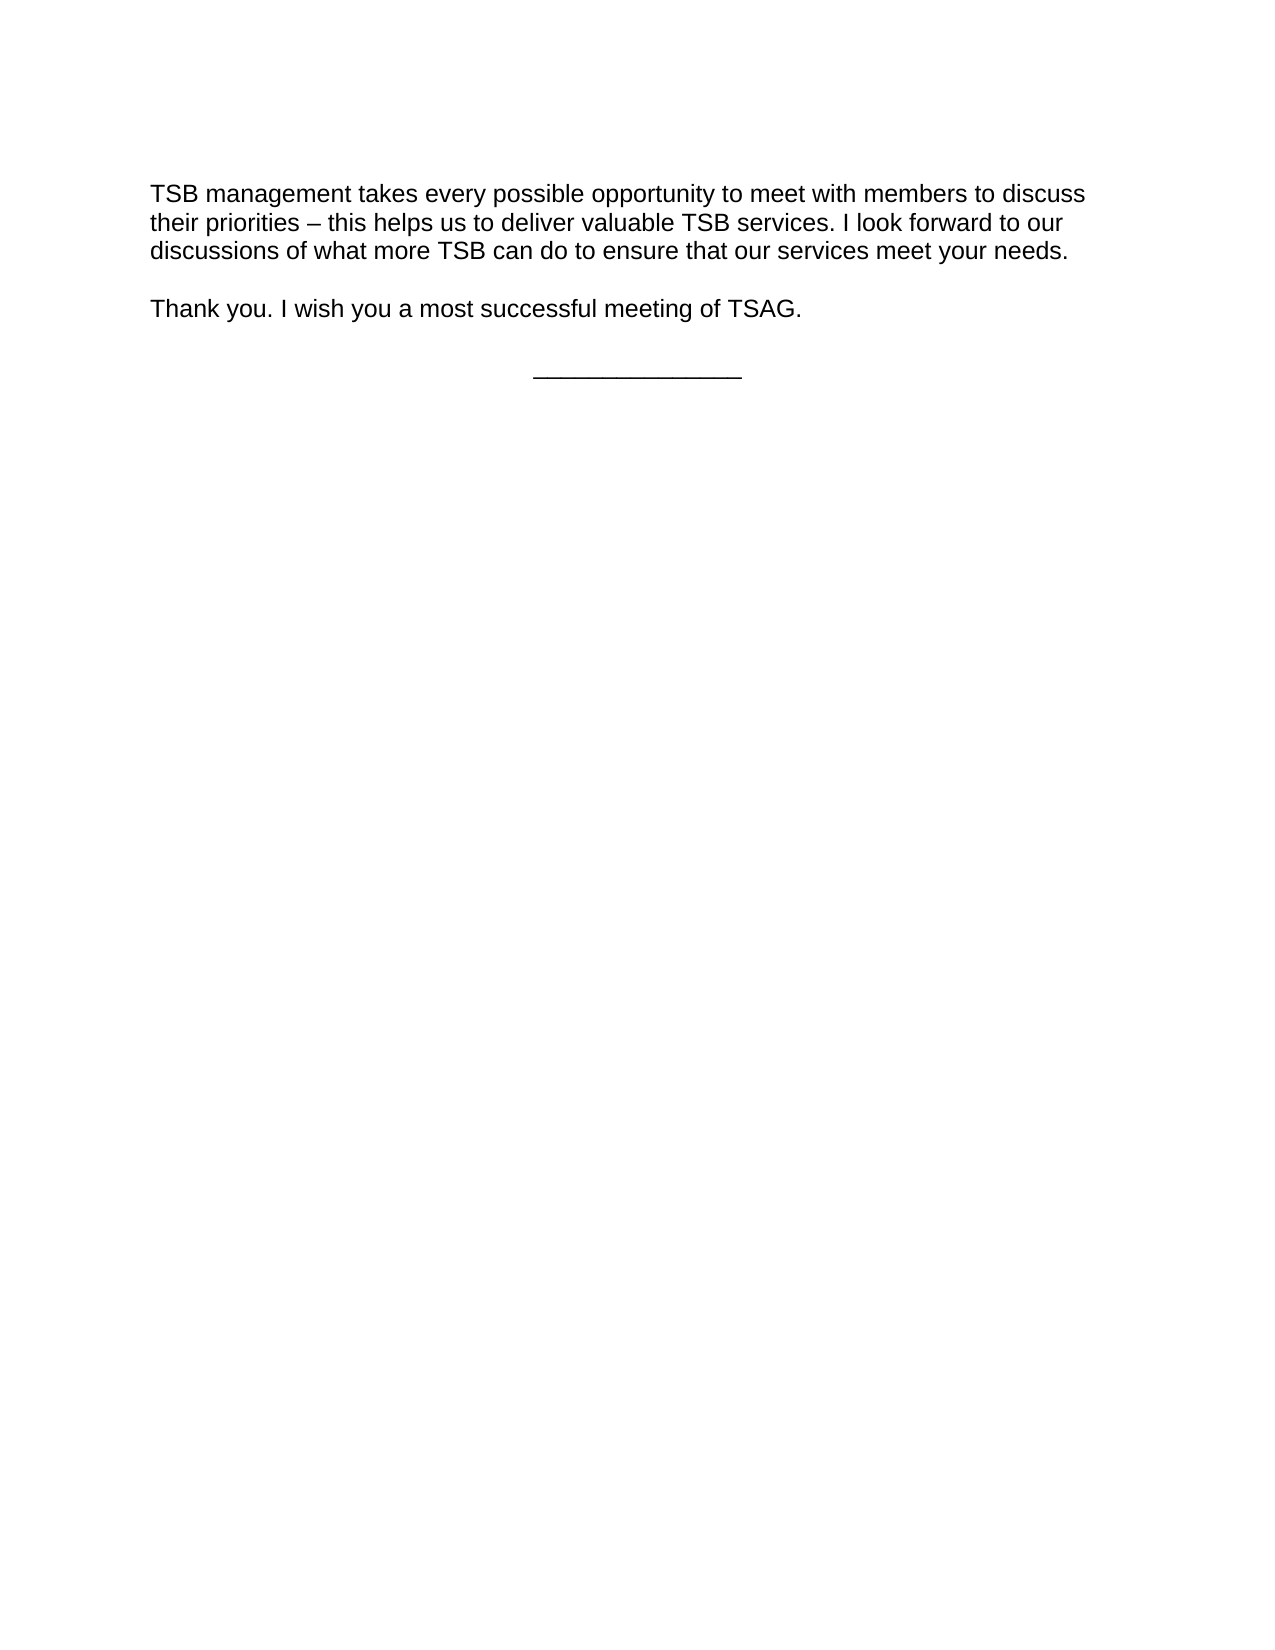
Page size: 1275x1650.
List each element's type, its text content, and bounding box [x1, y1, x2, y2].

text TSB management takes every possible opportunity to meet with members to discuss their priorities – this helps us to deliver valuable TSB services. I look forward to our discussions of what more TSB can do to ensure that our services meet your needs. [150, 179, 1125, 265]
text Thank you. I wish you a most successful meeting of TSAG. [150, 294, 1125, 322]
text _______________ [150, 351, 1125, 380]
